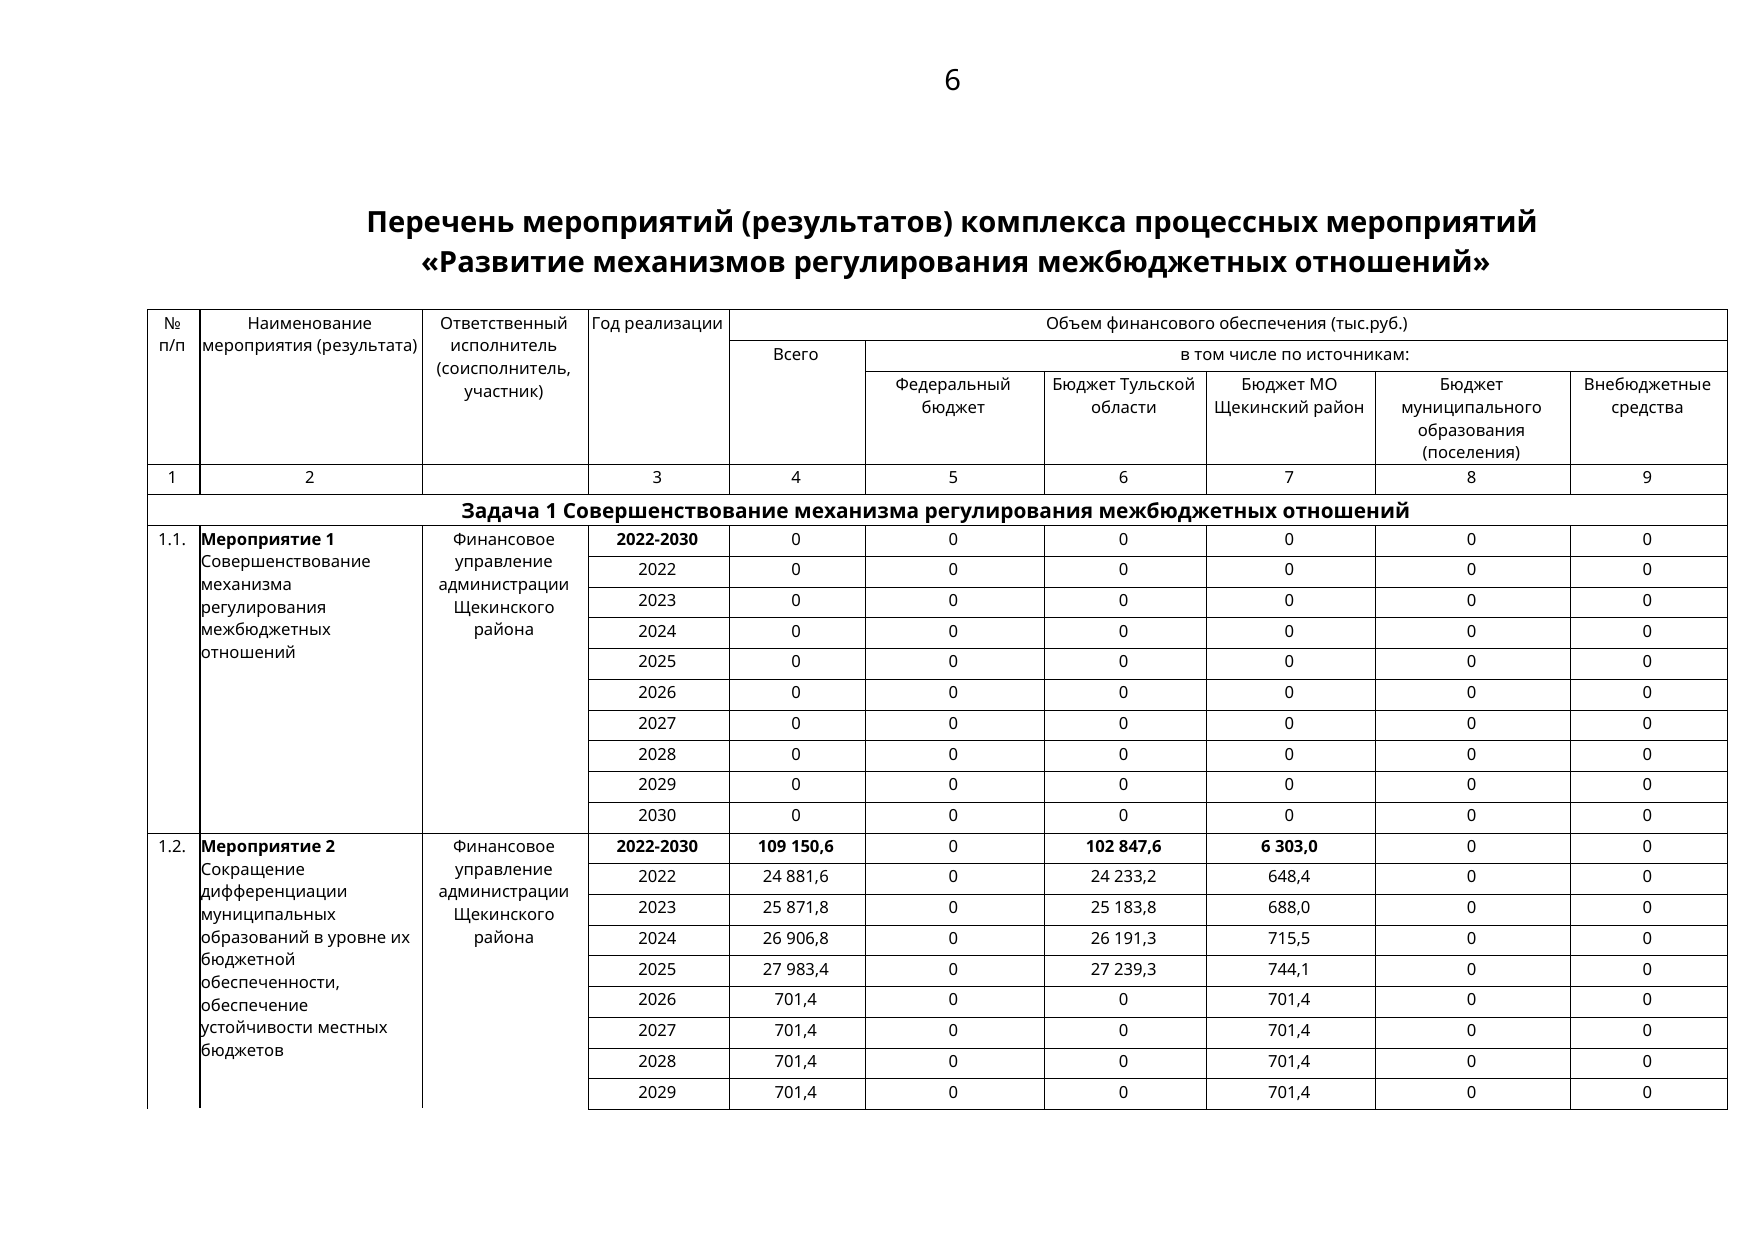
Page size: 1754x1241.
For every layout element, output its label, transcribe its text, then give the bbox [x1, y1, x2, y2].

table_cell 0 [730, 741, 865, 771]
table_cell 0 [1571, 1049, 1727, 1078]
table_cell 0 [866, 711, 1044, 740]
table_cell 0 [730, 649, 865, 679]
table_cell 0 [1571, 526, 1727, 556]
table_cell 0 [730, 618, 865, 648]
table_cell 0 [1376, 1049, 1570, 1078]
table_cell 25 871,8 [730, 895, 865, 924]
table_cell 0 [1045, 680, 1206, 709]
table_cell 0 [1207, 803, 1375, 832]
table_cell 24 881,6 [730, 864, 865, 894]
table_cell 0 [1571, 772, 1727, 802]
table_cell 701,4 [1207, 987, 1375, 1017]
table_cell 0 [1571, 588, 1727, 617]
table_cell 0 [1207, 588, 1375, 617]
table_header Ответственный исполнитель (соисполнитель, участник) [423, 310, 588, 464]
table_cell 2027 [589, 711, 729, 740]
table_cell 2022 [589, 557, 729, 587]
table_cell 701,4 [730, 1049, 865, 1078]
table_cell 0 [1376, 680, 1570, 709]
table_cell 0 [866, 956, 1044, 986]
table_cell 0 [1376, 803, 1570, 832]
table_cell Федеральный бюджет [866, 372, 1044, 464]
text «Развитие механизмов регулирования межбюджетных отношений» [177, 241, 1728, 281]
table_cell 0 [730, 803, 865, 832]
table_cell 0 [1571, 956, 1727, 986]
table_cell 0 [866, 1079, 1044, 1109]
table_cell 24 233,2 [1045, 864, 1206, 894]
table_cell 25 183,8 [1045, 895, 1206, 924]
table_cell 0 [866, 649, 1044, 679]
table_cell 0 [1045, 711, 1206, 740]
table_cell [423, 465, 588, 494]
table_cell Задача 1 Совершенствование механизма регулирования межбюджетных отношений [148, 495, 1727, 525]
table_cell 0 [730, 680, 865, 709]
table_cell 6 [1045, 465, 1206, 494]
table_cell 0 [866, 834, 1044, 863]
table_cell 9 [1571, 465, 1727, 494]
table_cell 0 [1571, 680, 1727, 709]
table_cell 2028 [589, 741, 729, 771]
table_cell 0 [866, 987, 1044, 1017]
table_cell 0 [1045, 557, 1206, 587]
table_cell 0 [1571, 711, 1727, 740]
table_cell 0 [1376, 772, 1570, 802]
table_cell 0 [866, 680, 1044, 709]
table_cell 2024 [589, 618, 729, 648]
table_cell 0 [1376, 1018, 1570, 1047]
table_cell 0 [1045, 1049, 1206, 1078]
table_cell 0 [1571, 1079, 1727, 1109]
table_cell 0 [1376, 557, 1570, 587]
table_cell 0 [1571, 741, 1727, 771]
table_cell 0 [866, 557, 1044, 587]
table_cell 701,4 [730, 987, 865, 1017]
table_cell 2028 [589, 1049, 729, 1078]
table_cell Всего [730, 341, 865, 464]
table_cell 0 [1045, 803, 1206, 832]
table_cell 0 [1045, 1018, 1206, 1047]
table_cell 0 [866, 618, 1044, 648]
table_cell 0 [1376, 926, 1570, 955]
table_cell 0 [1376, 987, 1570, 1017]
table_cell 4 [730, 465, 865, 494]
table_cell 1.1. [148, 526, 199, 832]
table_cell 0 [1571, 926, 1727, 955]
table_cell 0 [1045, 526, 1206, 556]
table_cell 701,4 [1207, 1049, 1375, 1078]
table_cell 0 [1045, 987, 1206, 1017]
table_cell 8 [1376, 465, 1570, 494]
table_cell 0 [1207, 526, 1375, 556]
table_cell 1.2. [148, 834, 200, 1109]
table_cell 0 [1571, 649, 1727, 679]
text Перечень мероприятий (результатов) комплекса процессных мероприятий [177, 201, 1728, 241]
table_cell 2025 [589, 649, 729, 679]
table_cell 26 906,8 [730, 926, 865, 955]
table_cell 0 [1207, 618, 1375, 648]
table_cell 2022-2030 [589, 834, 729, 863]
table_cell 0 [866, 588, 1044, 617]
table_cell 0 [866, 864, 1044, 894]
table_cell 701,4 [730, 1079, 865, 1109]
table_cell 27 983,4 [730, 956, 865, 986]
table_cell 0 [866, 526, 1044, 556]
table_cell 0 [730, 711, 865, 740]
table_cell 2029 [589, 1079, 729, 1109]
table_cell 0 [1376, 864, 1570, 894]
table_cell 2029 [589, 772, 729, 802]
table_cell 5 [866, 465, 1044, 494]
table_header Наименование мероприятия (результата) [201, 310, 422, 464]
table_cell 0 [1207, 649, 1375, 679]
table_cell 102 847,6 [1045, 834, 1206, 863]
table_cell 1 [148, 465, 199, 494]
table_cell 701,4 [730, 1018, 865, 1047]
table_cell 0 [1571, 987, 1727, 1017]
table_cell 0 [730, 557, 865, 587]
table_cell 0 [1045, 1079, 1206, 1109]
table_cell 2026 [589, 680, 729, 709]
table_cell 27 239,3 [1045, 956, 1206, 986]
table_cell Внебюджетные средства [1571, 372, 1727, 464]
table_cell 0 [866, 895, 1044, 924]
table_cell 0 [1571, 618, 1727, 648]
table_cell 0 [866, 1049, 1044, 1078]
table_cell 0 [730, 526, 865, 556]
table_cell 26 191,3 [1045, 926, 1206, 955]
table_header Год реализации [589, 310, 729, 464]
table_cell 715,5 [1207, 926, 1375, 955]
table_cell 0 [866, 926, 1044, 955]
table_cell 0 [1571, 895, 1727, 924]
table_cell 0 [1376, 649, 1570, 679]
table_cell 688,0 [1207, 895, 1375, 924]
table_cell 0 [730, 772, 865, 802]
table_cell 701,4 [1207, 1018, 1375, 1047]
table_cell 0 [1207, 741, 1375, 771]
table_cell 2023 [589, 588, 729, 617]
table_cell 0 [1376, 1079, 1570, 1109]
table_cell 701,4 [1207, 1079, 1375, 1109]
table_cell 7 [1207, 465, 1375, 494]
table_cell 0 [1571, 1018, 1727, 1047]
table_cell 0 [1571, 557, 1727, 587]
table_cell в том числе по источникам: [866, 341, 1727, 371]
table_cell 0 [1045, 772, 1206, 802]
table_cell 744,1 [1207, 956, 1375, 986]
table_cell 0 [1207, 680, 1375, 709]
table_cell Мероприятие 2 Сокращение дифференциации муниципальных образований в уровне их бюджетной обеспеченности, обеспечение устойчивости местных бюджетов [200, 834, 423, 1109]
table_cell Финансовое управление администрации Щекинского района [423, 526, 588, 832]
table_cell 6 303,0 [1207, 834, 1375, 863]
table_cell Бюджет муниципального образования (поселения) [1376, 372, 1570, 464]
table_cell 2024 [589, 926, 729, 955]
table_cell 0 [1045, 588, 1206, 617]
table_cell 0 [1376, 895, 1570, 924]
table_cell 0 [1376, 588, 1570, 617]
table_cell 2023 [589, 895, 729, 924]
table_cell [423, 834, 588, 1109]
table_cell 0 [866, 772, 1044, 802]
table_cell Мероприятие 1 Совершенствование механизма регулирования межбюджетных отношений [201, 526, 422, 832]
table_cell Бюджет Тульской области [1045, 372, 1206, 464]
table_cell 0 [1207, 557, 1375, 587]
table_cell 0 [1571, 803, 1727, 832]
table_cell 0 [1571, 834, 1727, 863]
table_cell 648,4 [1207, 864, 1375, 894]
table_cell 2022-2030 [589, 526, 729, 556]
table_cell 0 [1376, 956, 1570, 986]
table_cell 0 [1376, 834, 1570, 863]
table_cell 3 [589, 465, 729, 494]
table_cell 0 [730, 588, 865, 617]
table_cell 2 [201, 465, 422, 494]
table_cell 0 [1045, 649, 1206, 679]
table_cell 2022 [589, 864, 729, 894]
table_cell 0 [1045, 618, 1206, 648]
table_cell 0 [1376, 526, 1570, 556]
table_cell 0 [1207, 772, 1375, 802]
table_cell 2025 [589, 956, 729, 986]
table_cell 0 [866, 1018, 1044, 1047]
table_header Объем финансового обеспечения (тыс.руб.) [730, 310, 1727, 340]
table_cell 2026 [589, 987, 729, 1017]
table_cell 0 [1376, 618, 1570, 648]
table_cell 2030 [589, 803, 729, 832]
table_cell 0 [1571, 864, 1727, 894]
table_cell 0 [1207, 711, 1375, 740]
table_cell 0 [866, 741, 1044, 771]
table_cell 0 [1045, 741, 1206, 771]
table_header № п/п [148, 310, 199, 464]
table_cell 0 [866, 803, 1044, 832]
table_cell 0 [1376, 741, 1570, 771]
table_cell Бюджет МО Щекинский район [1207, 372, 1375, 464]
table_cell 109 150,6 [730, 834, 865, 863]
table_cell 2027 [589, 1018, 729, 1047]
table_cell 0 [1376, 711, 1570, 740]
